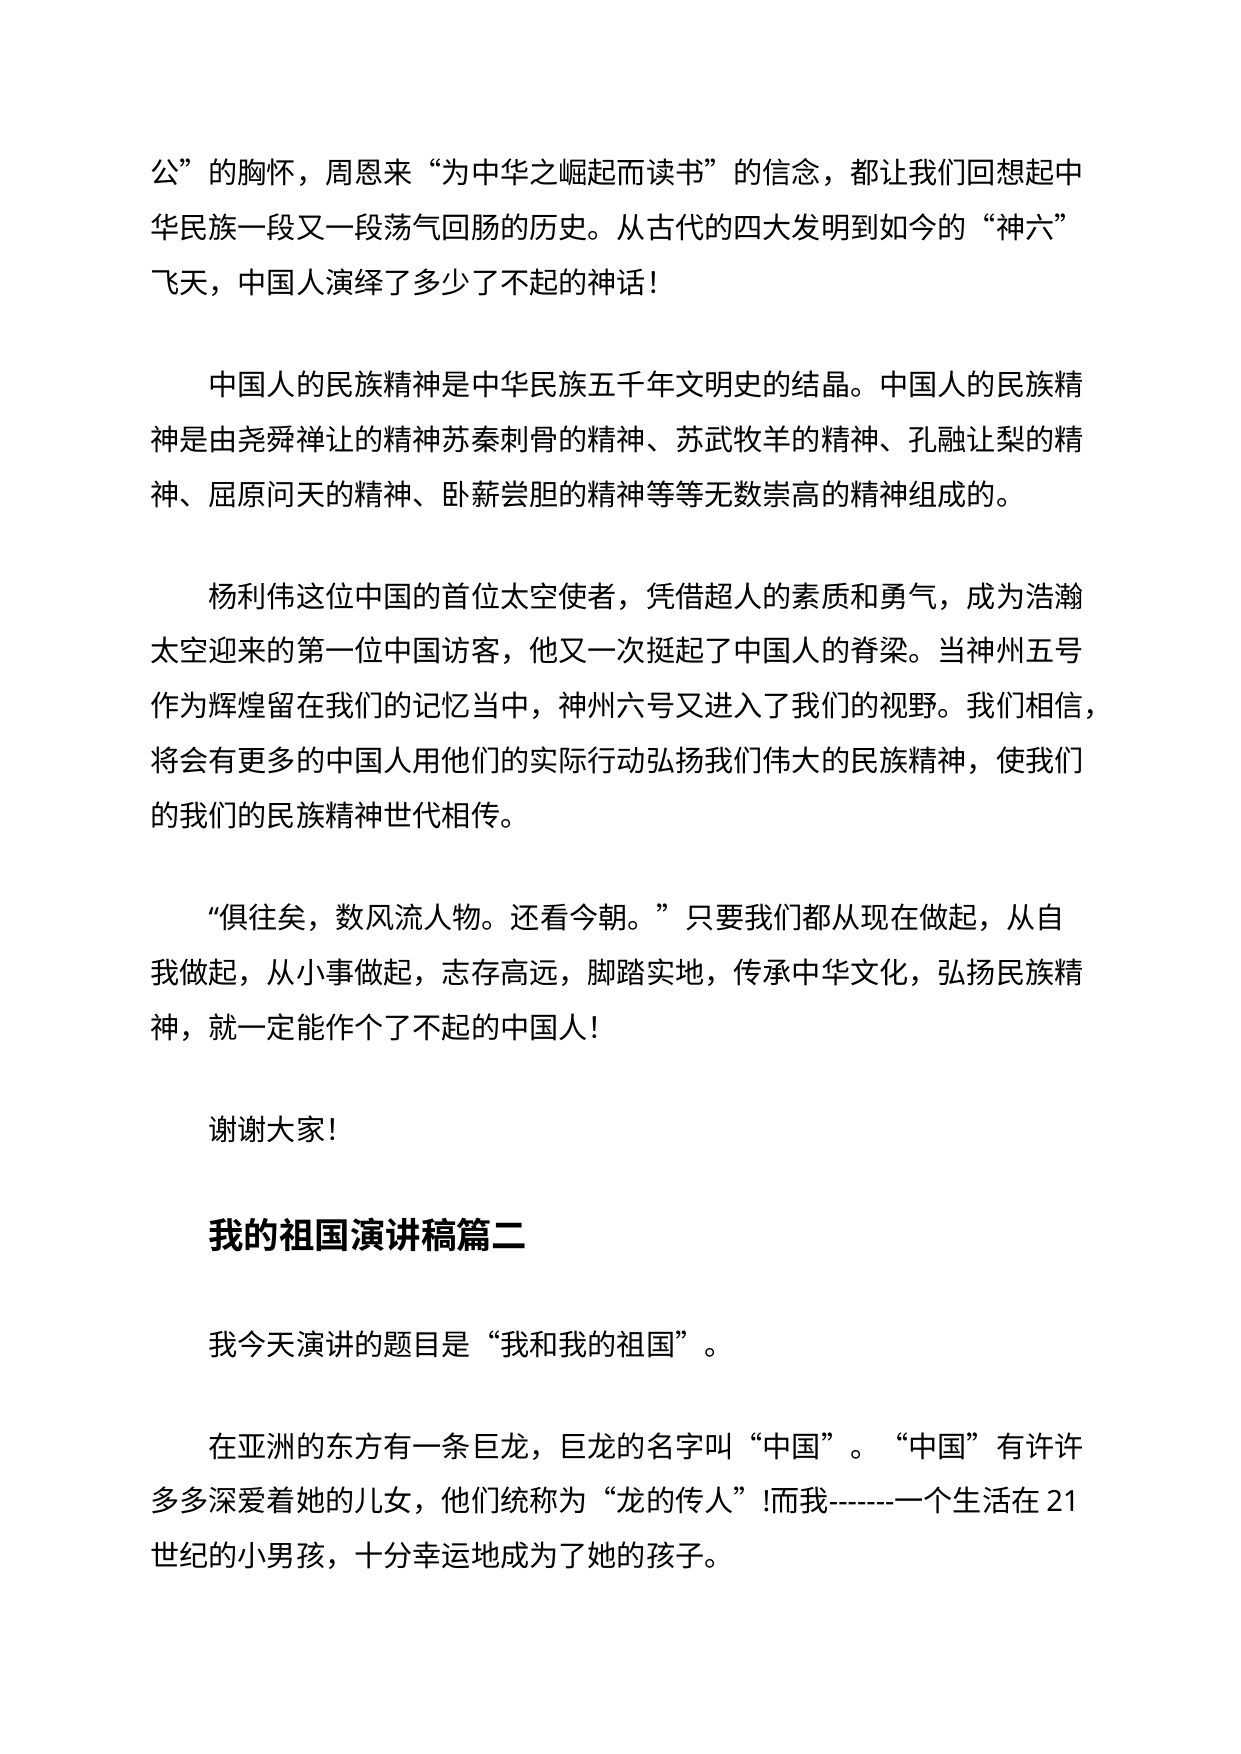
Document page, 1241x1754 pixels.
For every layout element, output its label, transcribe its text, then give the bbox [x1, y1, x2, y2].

text 我的祖国演讲稿篇二 [150, 1208, 1090, 1259]
text 在亚洲的东方有一条巨龙，巨龙的名字叫“中国”。“中国”有许许多多深爱着她的儿女，他们统称为“龙的传人”!而我-------一个生活在21世纪的小男孩，十分幸运地成为了她的孩子。 [150, 1423, 1090, 1575]
text 中国人的民族精神是中华民族五千年文明史的结晶。中国人的民族精神是由尧舜禅让的精神苏秦刺骨的精神、苏武牧羊的精神、孔融让梨的精神、屈原问天的精神、卧薪尝胆的精神等等无数崇高的精神组成的。 [150, 362, 1090, 514]
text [150, 150, 1090, 302]
text 杨利伟这位中国的首位太空使者，凭借超人的素质和勇气，成为浩瀚太空迎来的第一位中国访客，他又一次挺起了中国人的脊梁。当神州五号作为辉煌留在我们的记忆当中，神州六号又进入了我们的视野。我们相信，将会有更多的中国人用他们的实际行动弘扬我们伟大的民族精神，使我们的我们的民族精神世代相传。 [150, 573, 1090, 835]
text 谢谢大家！ [150, 1106, 1090, 1148]
text 我今天演讲的题目是“我和我的祖国”。 [150, 1321, 1090, 1364]
text “俱往矣，数风流人物。还看今朝。”只要我们都从现在做起，从自我做起，从小事做起，志存高远，脚踏实地，传承中华文化，弘扬民族精神，就一定能作个了不起的中国人！ [150, 894, 1090, 1047]
